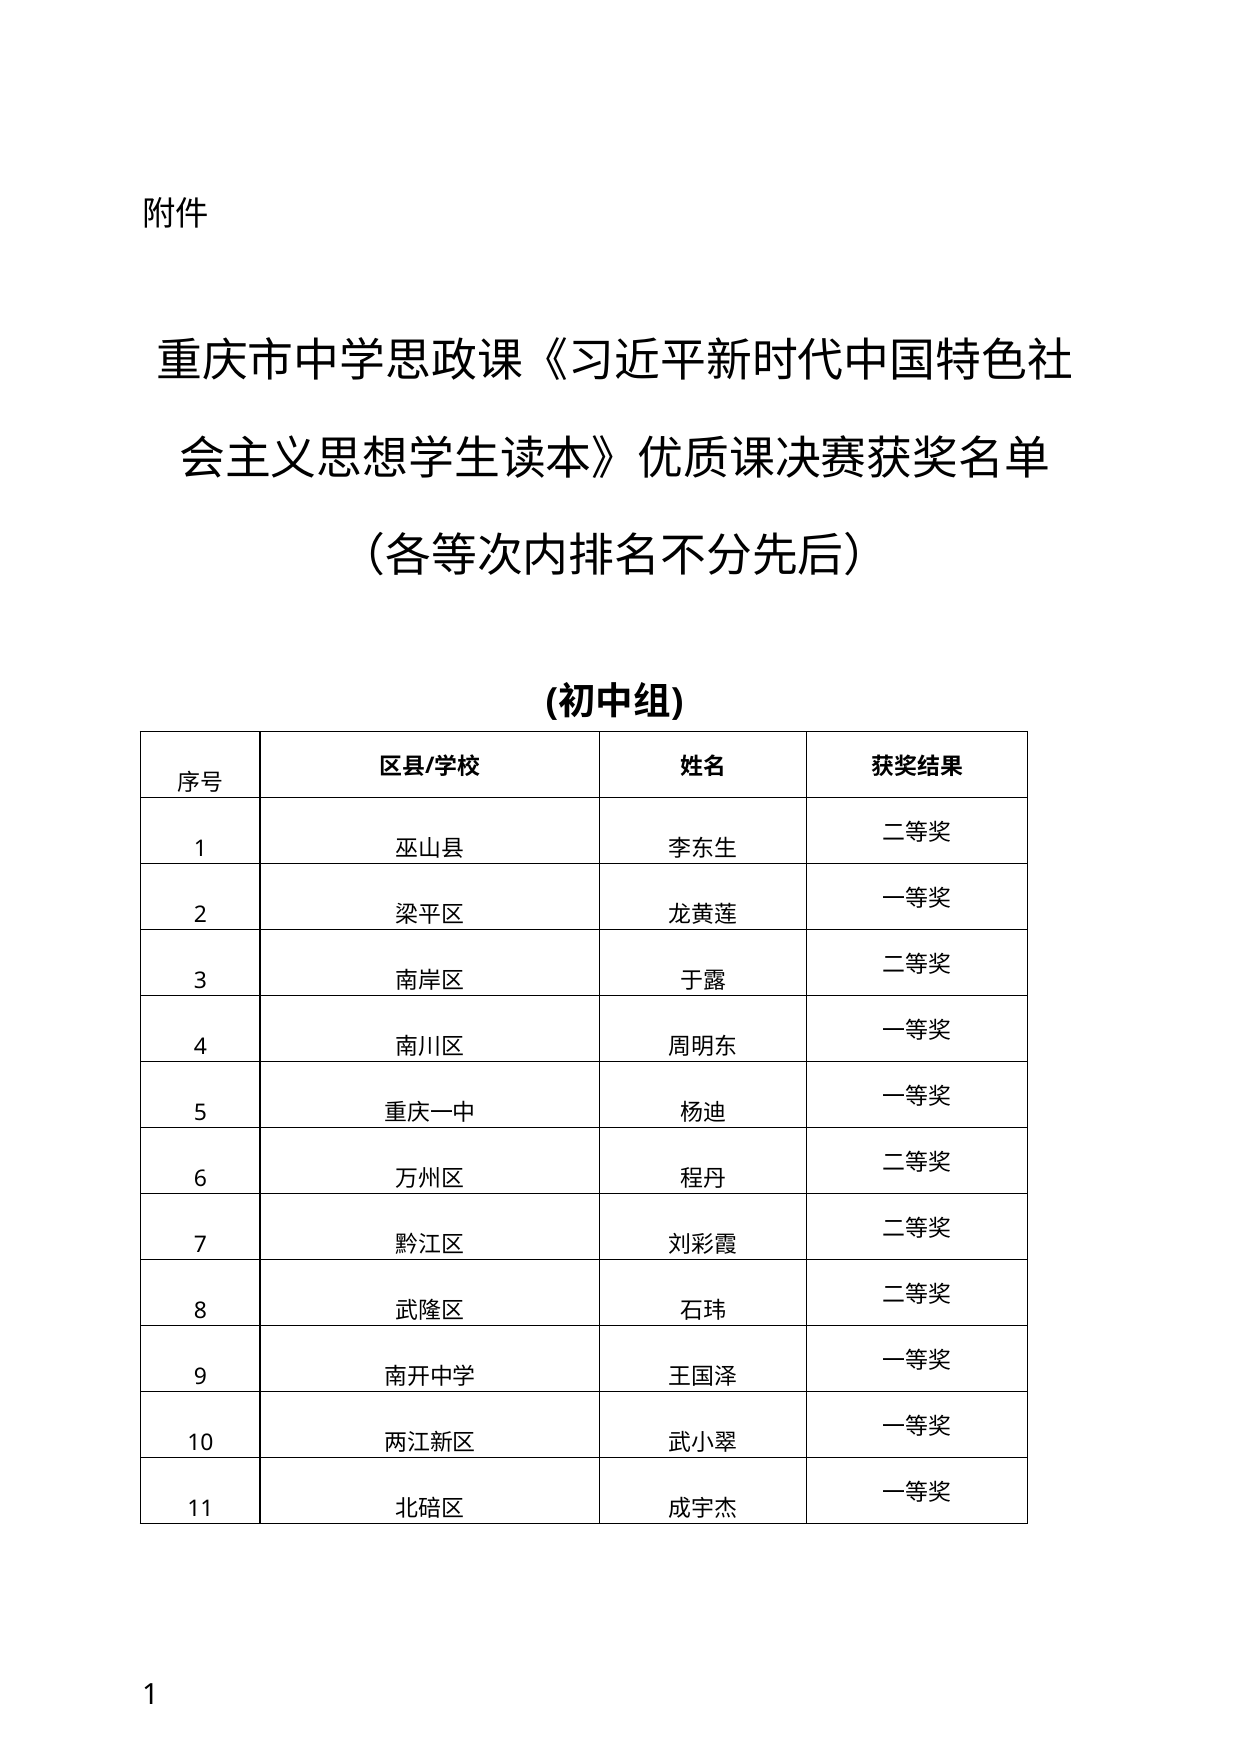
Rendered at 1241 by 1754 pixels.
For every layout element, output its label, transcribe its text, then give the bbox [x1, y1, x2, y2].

table_cell 3 [141, 930, 259, 995]
table_cell 重庆一中 [261, 1062, 599, 1127]
table_cell 两江新区 [261, 1392, 599, 1457]
table_cell 李东生 [600, 798, 806, 863]
table_cell 黔江区 [261, 1194, 599, 1259]
table_cell 王国泽 [600, 1326, 806, 1391]
table_cell 一等奖 [807, 996, 1027, 1061]
table_cell 一等奖 [807, 1458, 1027, 1523]
table_cell 10 [141, 1392, 259, 1457]
table_cell 龙黄莲 [600, 864, 806, 929]
table_cell 5 [141, 1062, 259, 1127]
table_cell 11 [141, 1458, 259, 1523]
table_cell 一等奖 [807, 1062, 1027, 1127]
table_cell 1 [141, 798, 259, 863]
table_cell 一等奖 [807, 1326, 1027, 1391]
table_cell 杨迪 [600, 1062, 806, 1127]
table_cell 巫山县 [261, 798, 599, 863]
table_cell 二等奖 [807, 1260, 1027, 1325]
table_cell 武隆区 [261, 1260, 599, 1325]
table_cell 二等奖 [807, 798, 1027, 863]
table_cell 刘彩霞 [600, 1194, 806, 1259]
table_cell 南开中学 [261, 1326, 599, 1391]
table_cell 周明东 [600, 996, 806, 1061]
text (初中组) [142, 666, 1087, 731]
text 附件 [142, 178, 1087, 243]
table_cell 二等奖 [807, 1128, 1027, 1193]
table_cell 石玮 [600, 1260, 806, 1325]
table_cell 万州区 [261, 1128, 599, 1193]
table_cell 武小翠 [600, 1392, 806, 1457]
table_cell 一等奖 [807, 1392, 1027, 1457]
table_cell 8 [141, 1260, 259, 1325]
table_cell 成宇杰 [600, 1458, 806, 1523]
text （各等次内排名不分先后） [142, 503, 1087, 601]
table_header 区县/学校 [261, 732, 599, 797]
table_cell 一等奖 [807, 864, 1027, 929]
table_cell 二等奖 [807, 1194, 1027, 1259]
table_cell 南岸区 [261, 930, 599, 995]
table_header 获奖结果 [807, 732, 1027, 797]
table_cell 6 [141, 1128, 259, 1193]
table_cell 9 [141, 1326, 259, 1391]
text 重庆市中学思政课《习近平新时代中国特色社会主义思想学生读本》优质课决赛获奖名单 [142, 308, 1087, 503]
table_cell 程丹 [600, 1128, 806, 1193]
table_cell 2 [141, 864, 259, 929]
table_cell 南川区 [261, 996, 599, 1061]
table_header 序号 [141, 732, 259, 797]
table_cell 二等奖 [807, 930, 1027, 995]
table_cell 4 [141, 996, 259, 1061]
table_cell 北碚区 [261, 1458, 599, 1523]
table_cell 于露 [600, 930, 806, 995]
table_cell 梁平区 [261, 864, 599, 929]
table_header 姓名 [600, 732, 806, 797]
table_cell 7 [141, 1194, 259, 1259]
